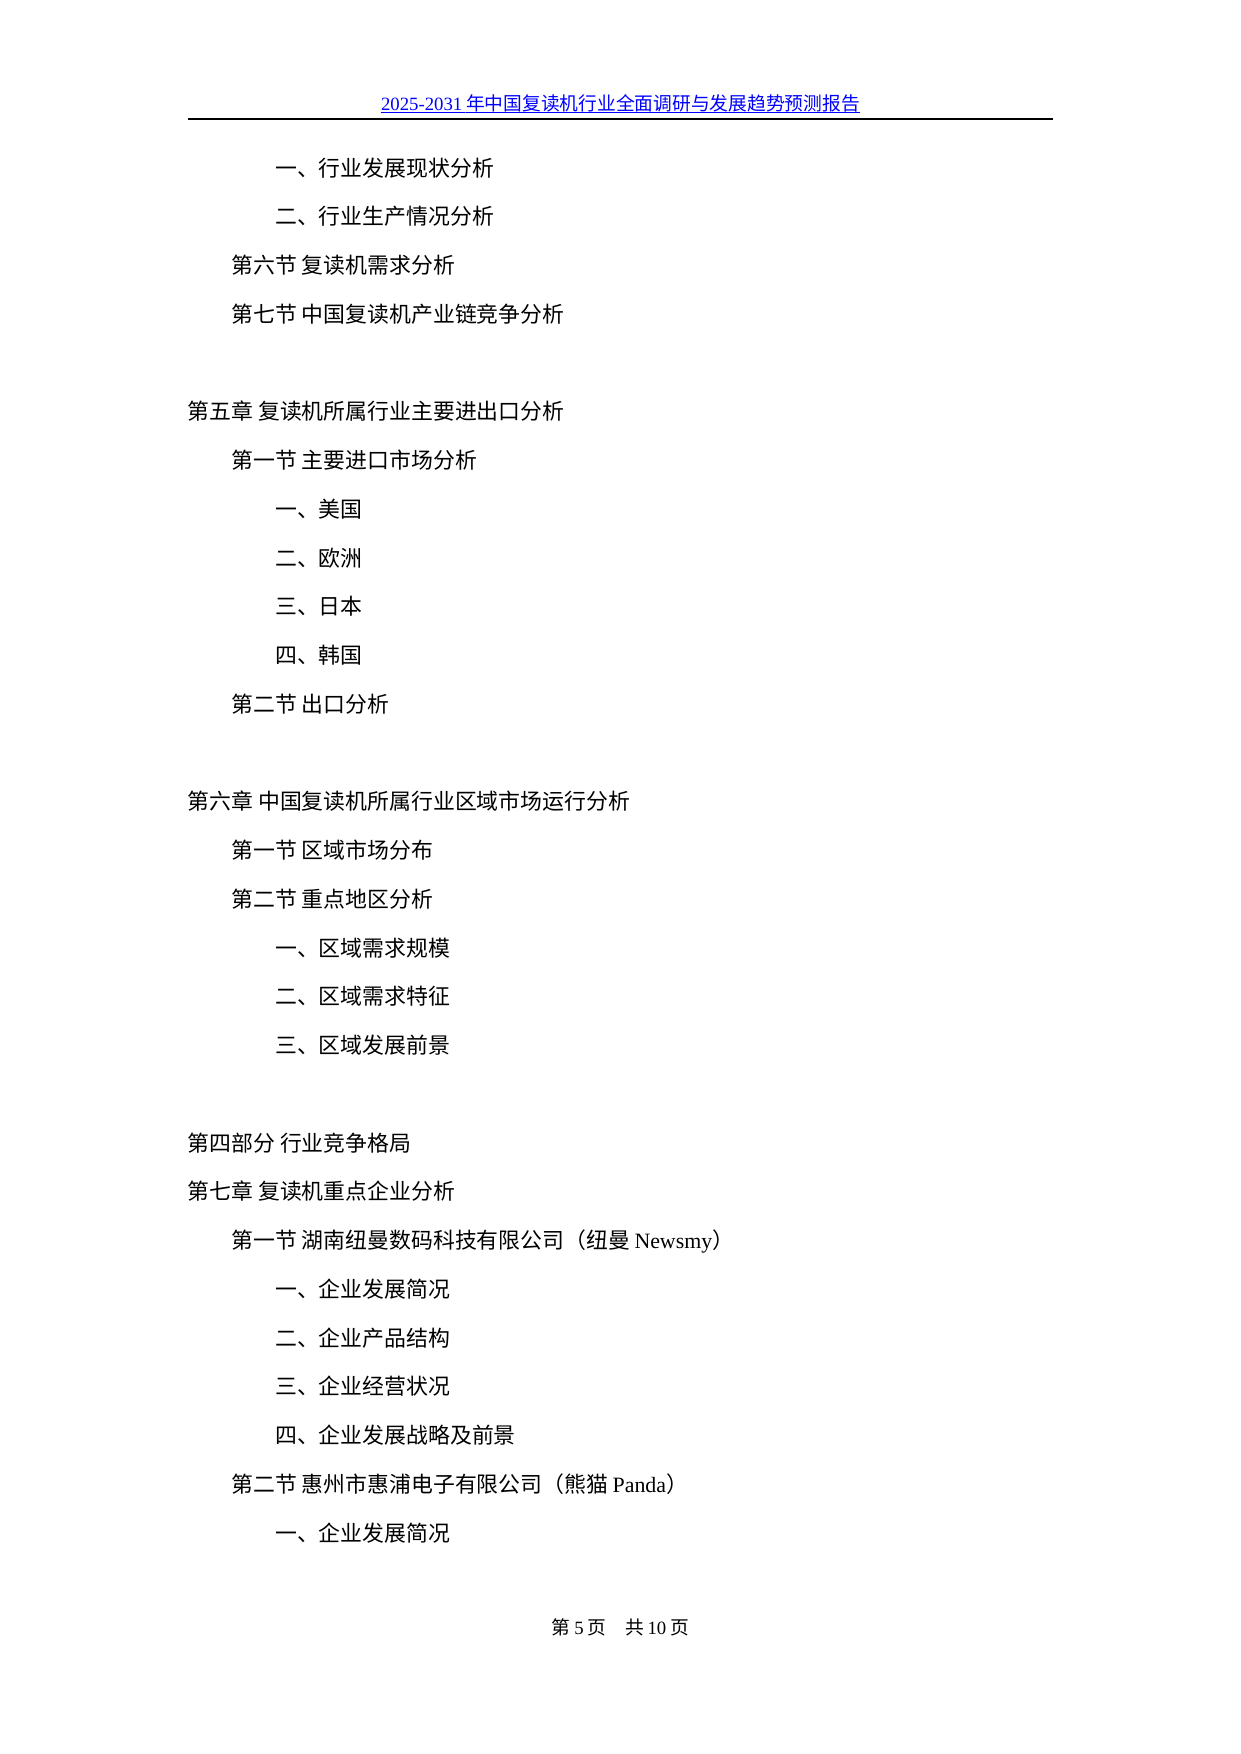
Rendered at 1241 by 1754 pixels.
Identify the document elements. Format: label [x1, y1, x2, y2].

text [187, 150, 1053, 1548]
